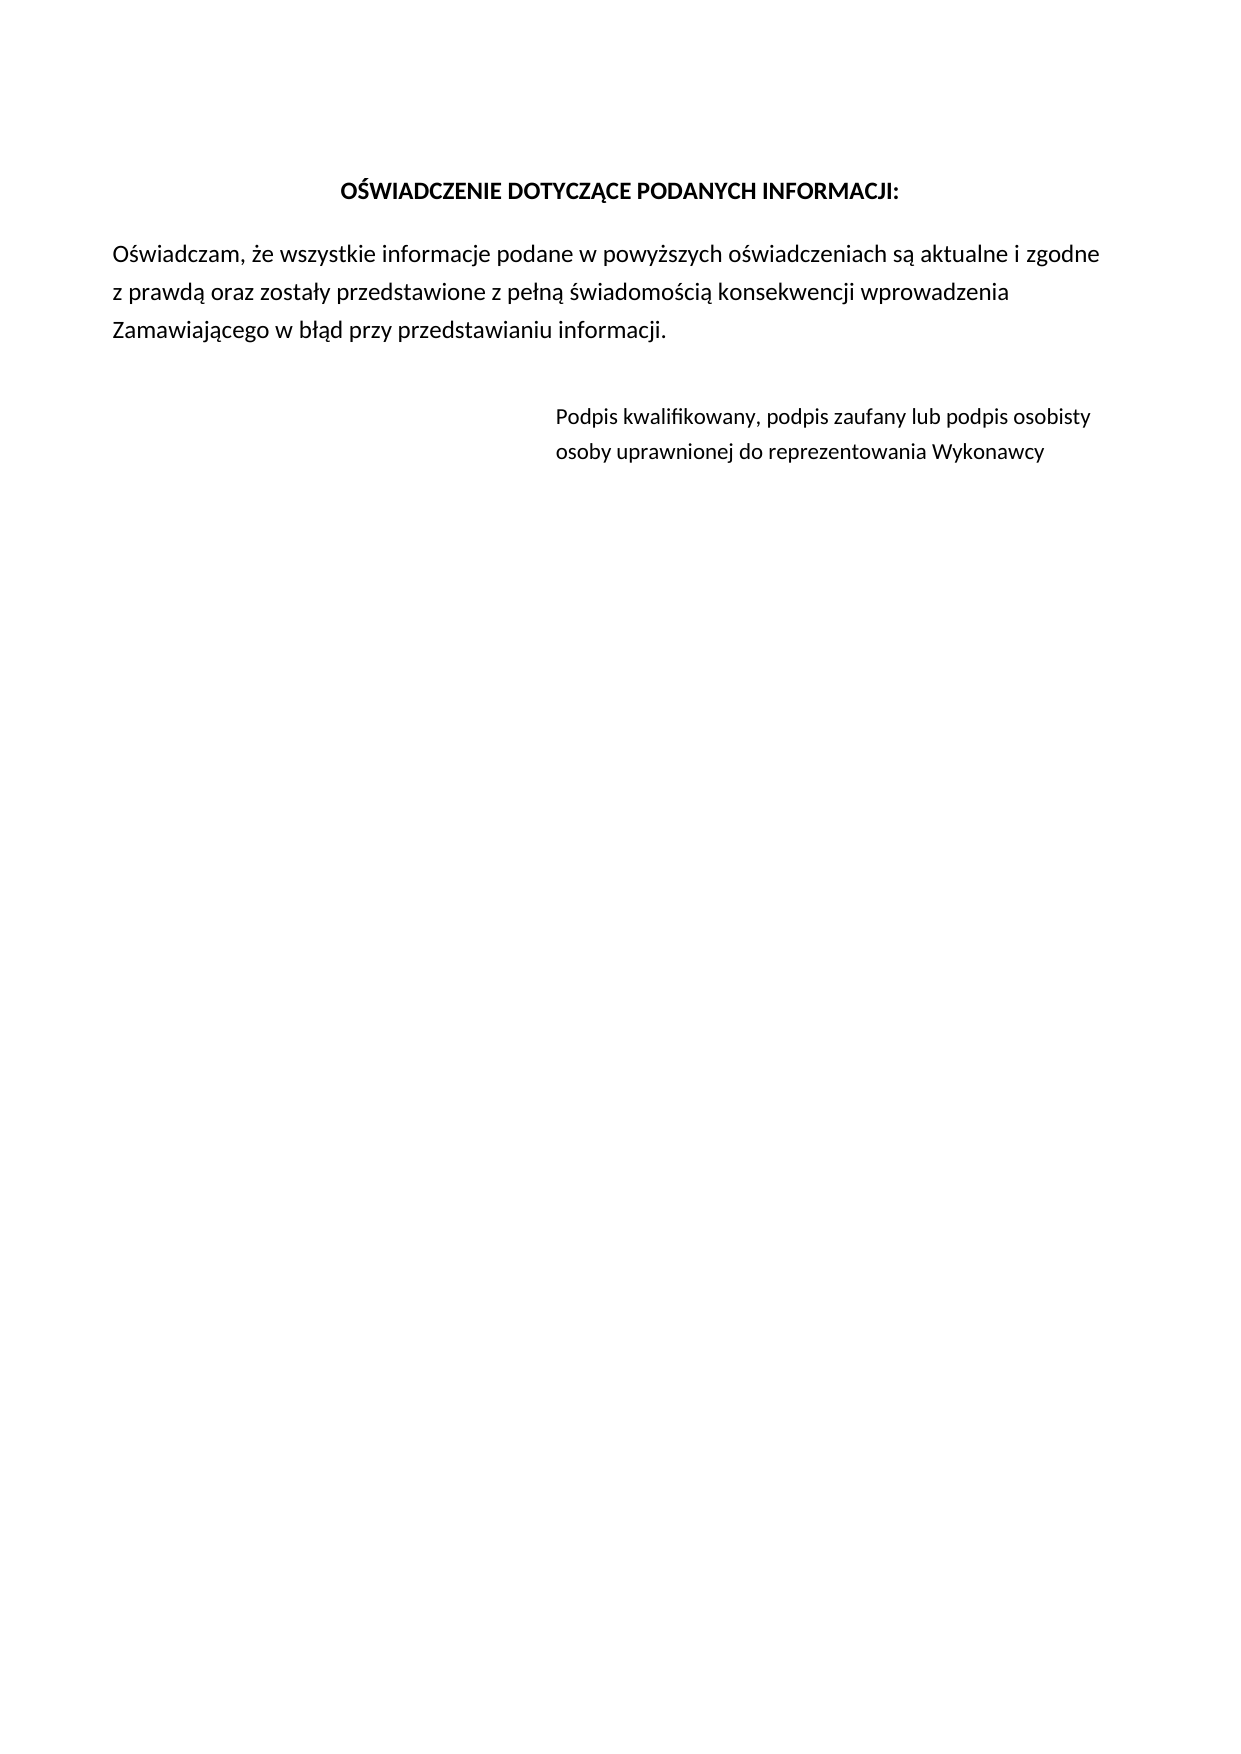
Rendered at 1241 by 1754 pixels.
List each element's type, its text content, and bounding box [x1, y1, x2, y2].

text Oświadczam, że wszystkie informacje podane w powyższych oświadczeniach są aktualne i zgodne z prawdą oraz zostały przedstawione z pełną świadomością konsekwencji wprowadzenia Zamawiającego w błąd przy przedstawianiu informacji. [112, 238, 1128, 345]
text Podpis kwalifikowany, podpis zaufany lub podpis osobisty osoby uprawnionej do reprezentowania Wykonawcy [556, 402, 1128, 466]
text OŚWIADCZENIE DOTYCZĄCE PODANYCH INFORMACJI: [112, 175, 1128, 206]
